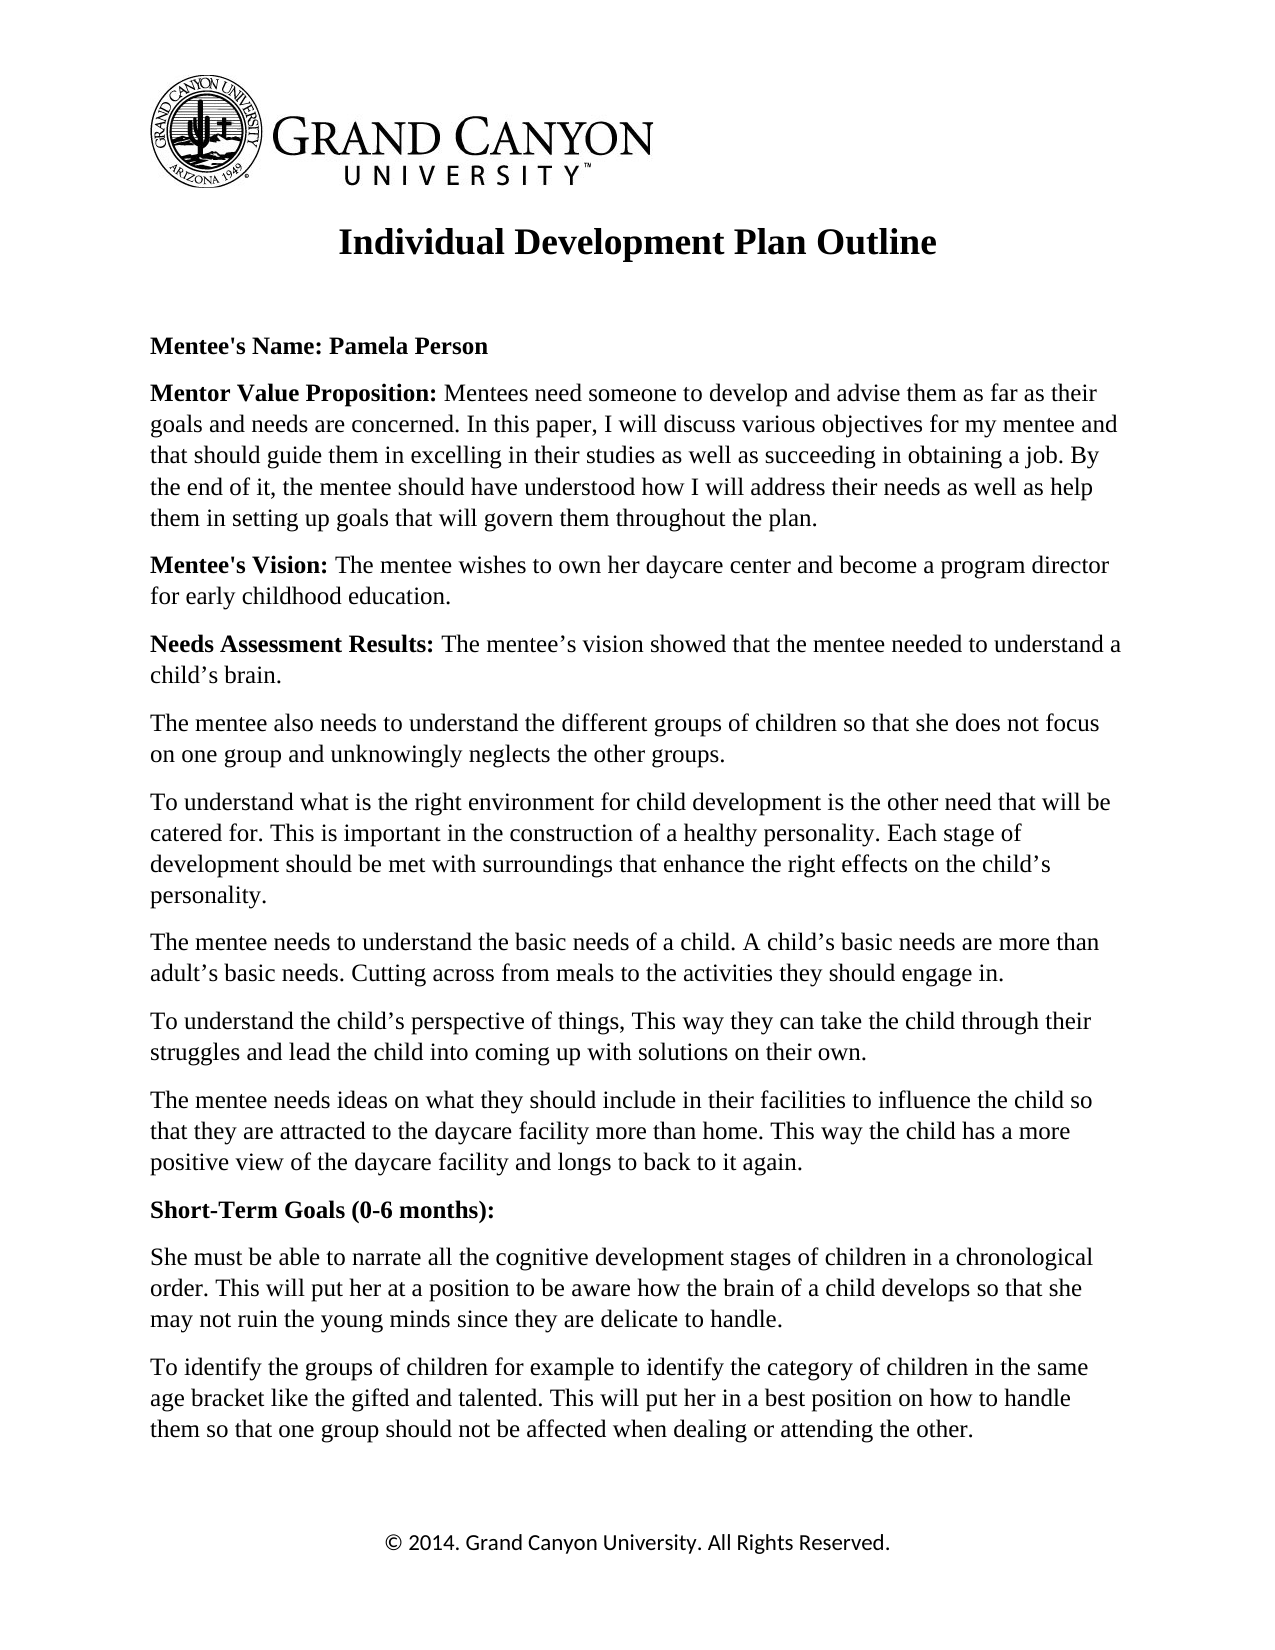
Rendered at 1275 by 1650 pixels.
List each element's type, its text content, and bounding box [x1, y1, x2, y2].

text Mentor Value Proposition: Mentees need someone to develop and advise them as far as their goals and needs are concerned. In this paper, I will discuss various objectives for my mentee and that should guide them in excelling in their studies as well as succeeding in obtaining a job. By the end of it, the mentee should have understood how I will address their needs as well as help them in setting up goals that will govern them throughout the plan. [150, 378, 1125, 531]
text The mentee needs ideas on what they should include in their facilities to influence the child so that they are attracted to the daycare facility more than home. This way the child has a more positive view of the daycare facility and longs to back to it again. [150, 1085, 1125, 1176]
text To understand the child’s perspective of things, This way they can take the child through their struggles and lead the child into coming up with solutions on their own. [150, 1006, 1125, 1066]
text The mentee also needs to understand the different groups of children so that she does not focus on one group and unknowingly neglects the other groups. [150, 708, 1125, 768]
text Mentee's Vision: The mentee wishes to own her daycare center and become a program director for early childhood education. [150, 550, 1125, 610]
picture [150, 75, 654, 188]
text She must be able to narrate all the cognitive development stages of children in a chronological order. This will put her at a position to be aware how the brain of a child develops so that she may not ruin the young minds since they are delicate to handle. [150, 1242, 1125, 1333]
text To identify the groups of children for example to identify the category of children in the same age bracket like the gifted and talented. This will put her in a best position on how to handle them so that one group should not be affected when dealing or attending the other. [150, 1352, 1125, 1443]
text Mentee's Name: Pamela Person [150, 331, 1125, 359]
text Short-Term Goals (0-6 months): [150, 1195, 1125, 1223]
text To understand what is the right environment for child development is the other need that will be catered for. This is important in the construction of a healthy personality. Each stage of development should be met with surroundings that enhance the right effects on the child’s personality. [150, 787, 1125, 908]
text Individual Development Plan Outline [150, 220, 1125, 263]
text Needs Assessment Results: The mentee’s vision showed that the mentee needed to understand a child’s brain. [150, 629, 1125, 689]
text The mentee needs to understand the basic needs of a child. A child’s basic needs are more than adult’s basic needs. Cutting across from meals to the activities they should engage in. [150, 927, 1125, 987]
